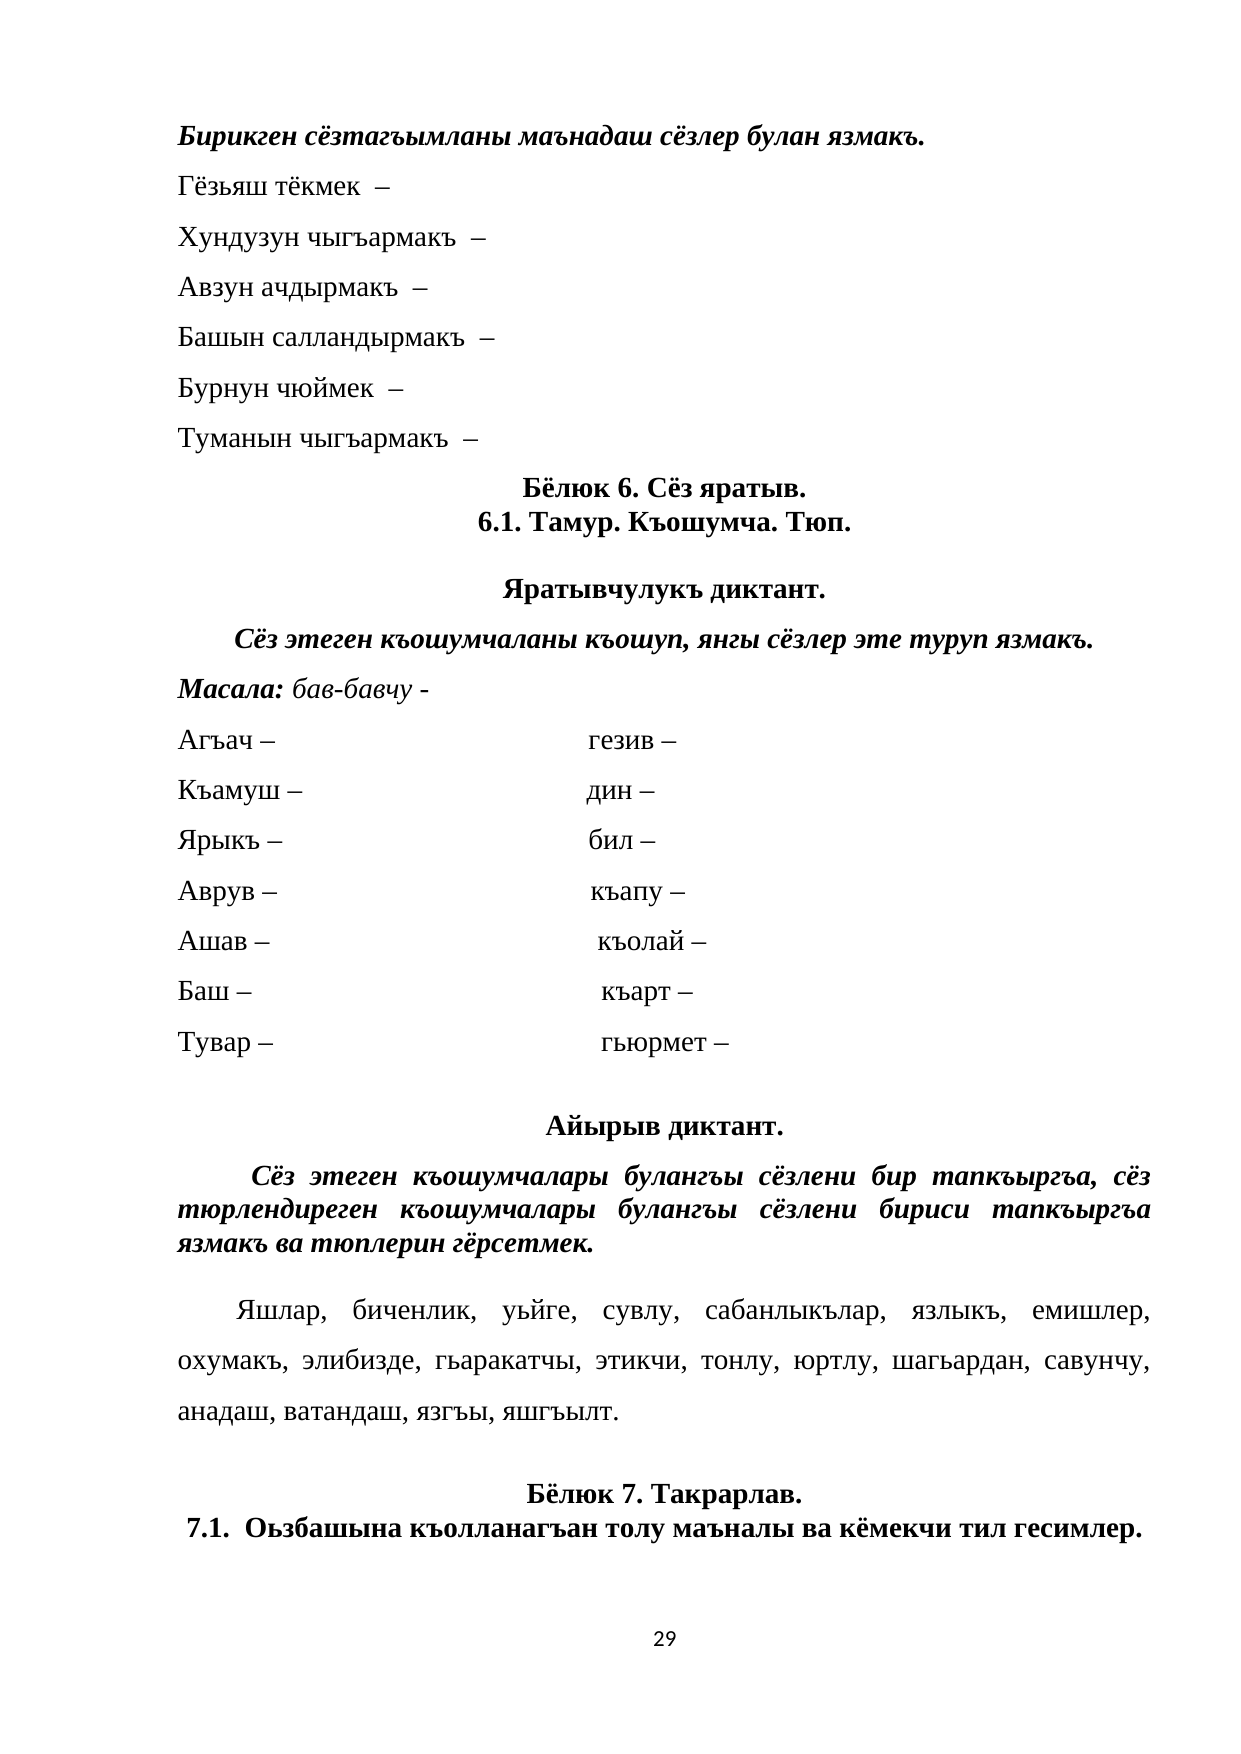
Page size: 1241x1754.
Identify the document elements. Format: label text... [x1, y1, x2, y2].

text 6.1. Тамур. Къошумча. Тюп. [177, 504, 1152, 537]
text Сёз этеген къошумчалары булангъы сёзлени бир тапкъыргъа, сёз тюрлендиреген къошумчалары булангъы сёзлени бириси тапкъыргъа язмакъ ва тюплерин гёрсетмек. [177, 1158, 1152, 1258]
text Хундузун чыгъармакъ – [177, 219, 1152, 252]
text Агъач – гезив – [177, 722, 1152, 755]
text Гёзьяш тёкмек – [177, 168, 1152, 202]
text Баш – къарт – [177, 973, 1152, 1007]
text Тувар – гьюрмет – [177, 1024, 1152, 1057]
text Бурнун чюймек – [177, 370, 1152, 403]
text Бёлюк 7. Такрарлав. [177, 1477, 1152, 1510]
text Яшлар, биченлик, уьйге, сувлу, сабанлыкълар, язлыкъ, емишлер, охумакъ, элибизде, гьаракатчы, этикчи, тонлу, юртлу, шагьардан, савунчу, анадаш, ватандаш, язгъы, яшгъылт. [177, 1292, 1152, 1426]
text Къамуш – дин – [177, 772, 1152, 806]
text Башын салландырмакъ – [177, 319, 1152, 353]
text Масала: бав-бавчу - [177, 672, 1152, 705]
text Аврув – къапу – [177, 873, 1152, 906]
text Айырыв диктант. [177, 1108, 1152, 1141]
text Сёз этеген къошумчаланы къошуп, янгы сёзлер эте туруп язмакъ. [177, 621, 1152, 655]
text Яратывчулукъ диктант. [177, 571, 1152, 604]
text Авзун ачдырмакъ – [177, 269, 1152, 303]
text Бёлюк 6. Сёз яратыв. [177, 470, 1152, 504]
text Ярыкъ – бил – [177, 822, 1152, 856]
text Бирикген сёзтагъымланы маънадаш сёзлер булан язмакъ. [177, 118, 1152, 152]
text 7.1. Оьзбашына къолланагъан толу маъналы ва кёмекчи тил гесимлер. [177, 1510, 1152, 1544]
text Ашав – къолай – [177, 923, 1152, 957]
text Туманын чыгъармакъ – [177, 420, 1152, 453]
